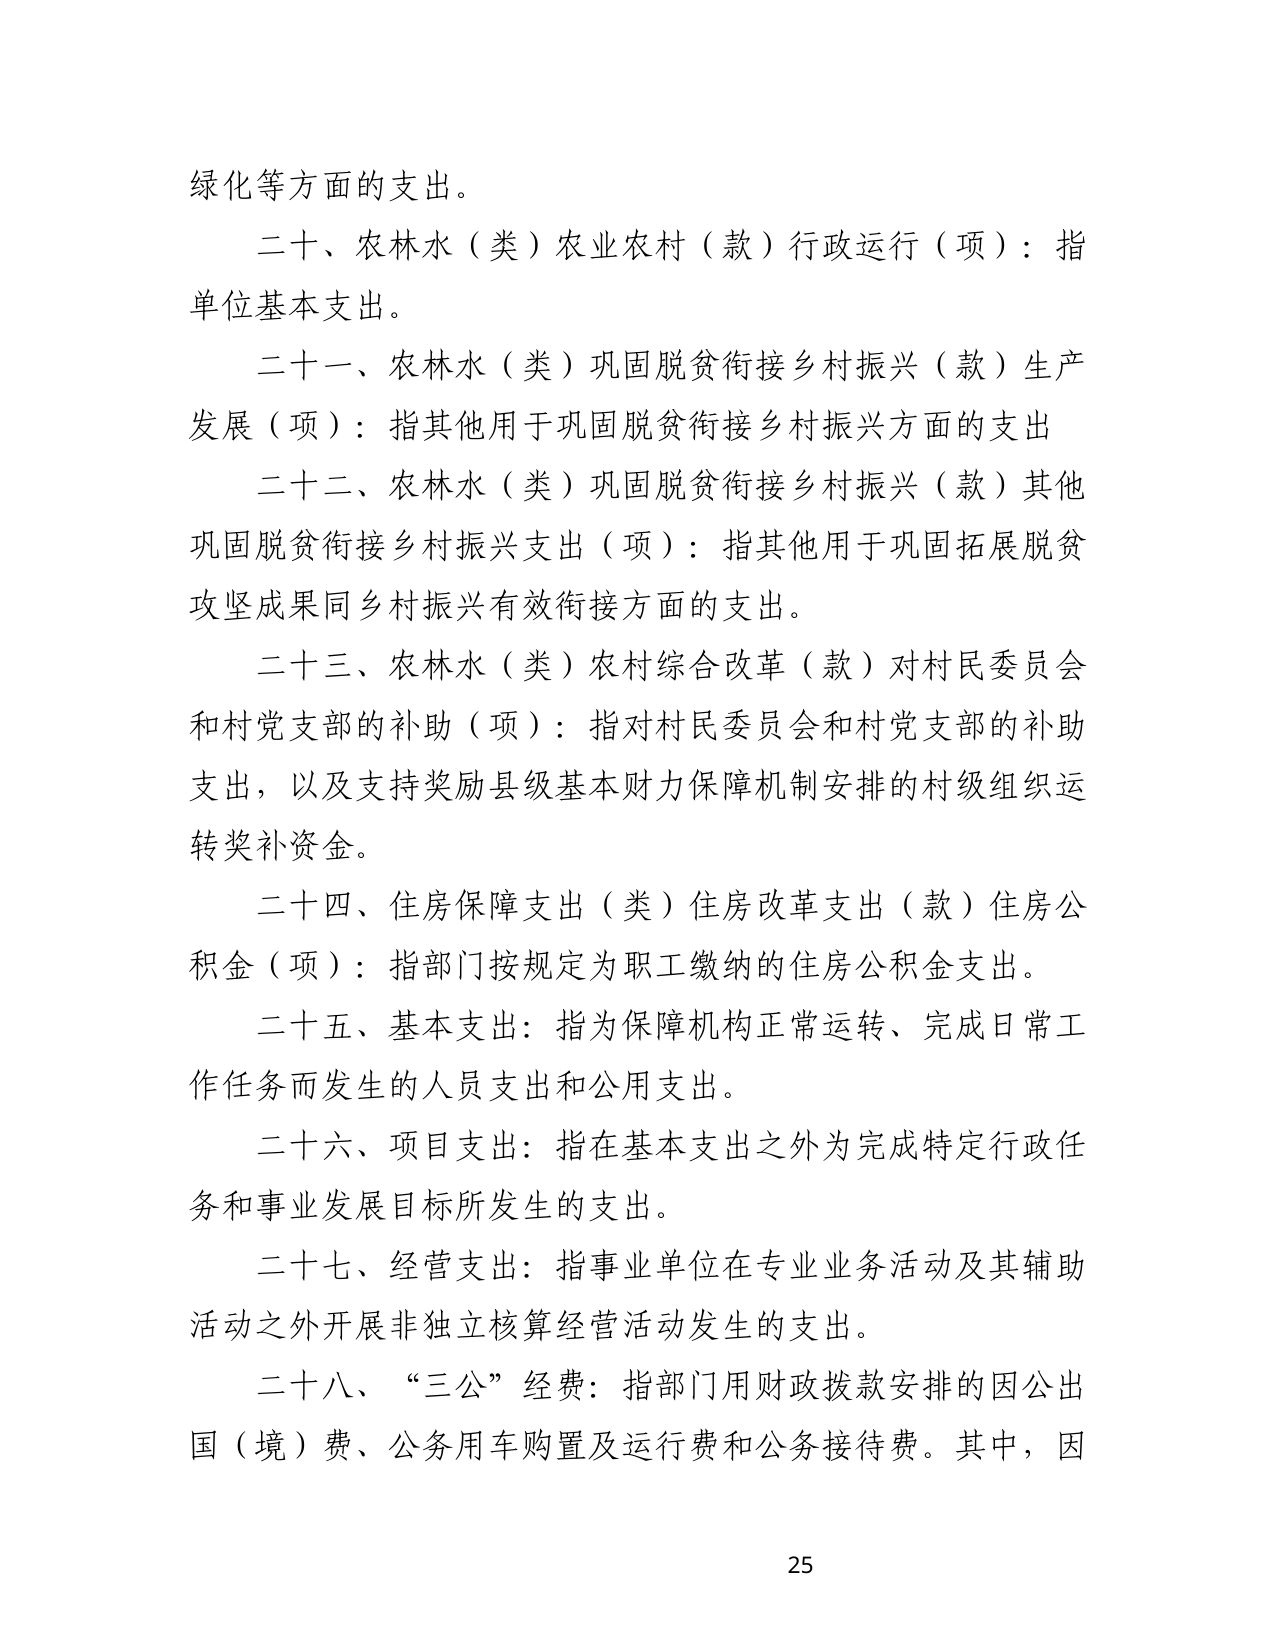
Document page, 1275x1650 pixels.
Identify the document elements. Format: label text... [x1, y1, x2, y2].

text 二十三、农林水（类）农村综合改革（款）对村民委员会和村党支部的补助（项）：指对村民委员会和村党支部的补助支出，以及支持奖励县级基本财力保障机制安排的村级组织运转奖补资金。 [187, 630, 1087, 870]
text 二十七、经营支出：指事业单位在专业业务活动及其辅助活动之外开展非独立核算经营活动发生的支出。 [187, 1230, 1087, 1350]
text 二十四、住房保障支出（类）住房改革支出（款）住房公积金（项）：指部门按规定为职工缴纳的住房公积金支出。 [187, 870, 1087, 990]
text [187, 150, 1087, 210]
text 二十一、农林水（类）巩固脱贫衔接乡村振兴（款）生产发展（项）：指其他用于巩固脱贫衔接乡村振兴方面的支出 [187, 330, 1087, 450]
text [187, 1350, 1087, 1470]
text 二十、农林水（类）农业农村（款）行政运行（项）：指单位基本支出。 [187, 210, 1087, 330]
text 二十二、农林水（类）巩固脱贫衔接乡村振兴（款）其他巩固脱贫衔接乡村振兴支出（项）：指其他用于巩固拓展脱贫攻坚成果同乡村振兴有效衔接方面的支出。 [187, 450, 1087, 630]
text 二十六、项目支出：指在基本支出之外为完成特定行政任务和事业发展目标所发生的支出。 [187, 1110, 1087, 1230]
text 二十五、基本支出：指为保障机构正常运转、完成日常工作任务而发生的人员支出和公用支出。 [187, 990, 1087, 1110]
